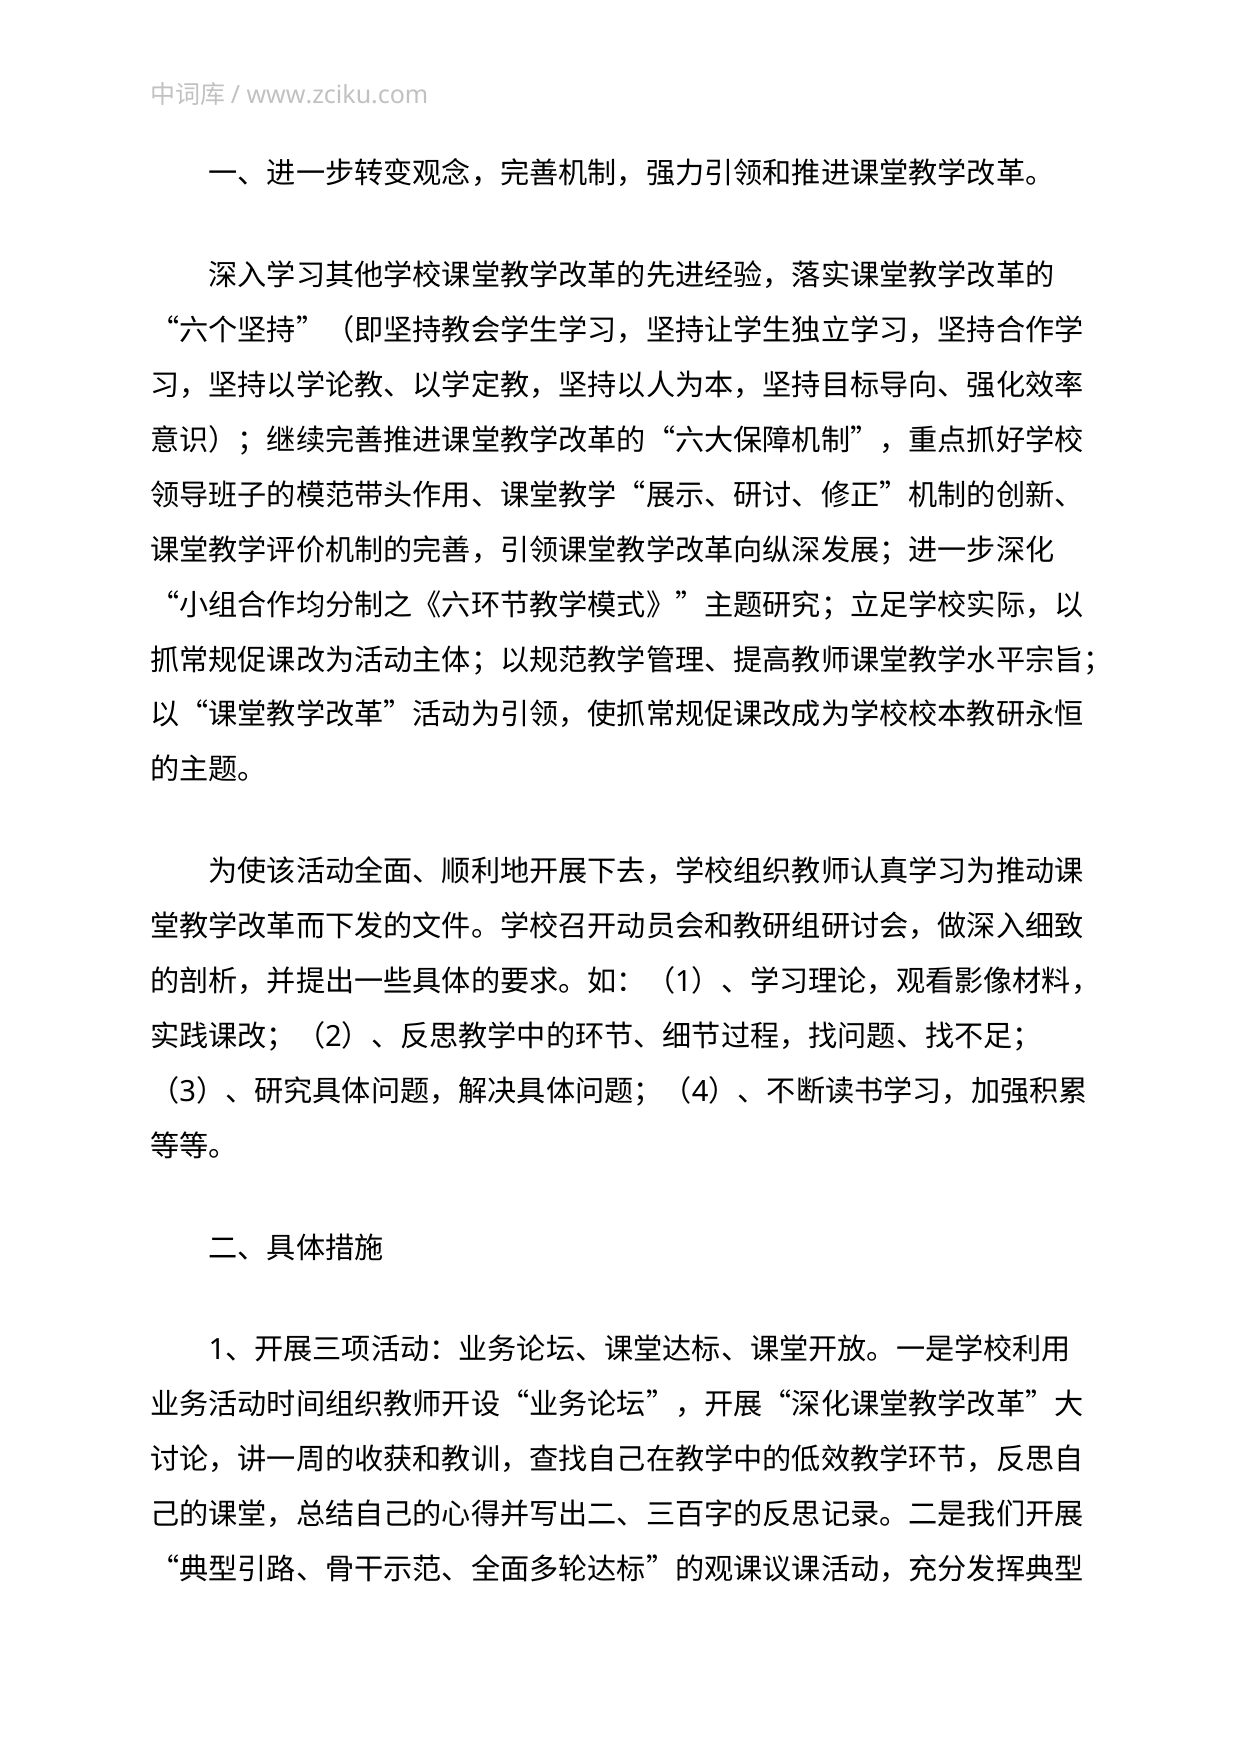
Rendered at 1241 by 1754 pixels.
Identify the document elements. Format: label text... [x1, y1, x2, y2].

text 一、进一步转变观念，完善机制，强力引领和推进课堂教学改革。 [150, 150, 1090, 192]
text 二、具体措施 [150, 1224, 1090, 1266]
text 为使该活动全面、顺利地开展下去，学校组织教师认真学习为推动课堂教学改革而下发的文件。学校召开动员会和教研组研讨会，做深入细致的剖析，并提出一些具体的要求。如：（1）、学习理论，观看影像材料，实践课改；（2）、反思教学中的环节、细节过程，找问题、找不足；（3）、研究具体问题，解决具体问题；（4）、不断读书学习，加强积累等等。 [150, 848, 1090, 1165]
text 深入学习其他学校课堂教学改革的先进经验，落实课堂教学改革的“六个坚持”（即坚持教会学生学习，坚持让学生独立学习，坚持合作学习，坚持以学论教、以学定教，坚持以人为本，坚持目标导向、强化效率意识）；继续完善推进课堂教学改革的“六大保障机制”，重点抓好学校领导班子的模范带头作用、课堂教学“展示、研讨、修正”机制的创新、课堂教学评价机制的完善，引领课堂教学改革向纵深发展；进一步深化“小组合作均分制之《六环节教学模式》”主题研究；立足学校实际，以抓常规促课改为活动主体；以规范教学管理、提高教师课堂教学水平宗旨；以“课堂教学改革”活动为引领，使抓常规促课改成为学校校本教研永恒的主题。 [150, 252, 1090, 788]
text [150, 1326, 1090, 1588]
